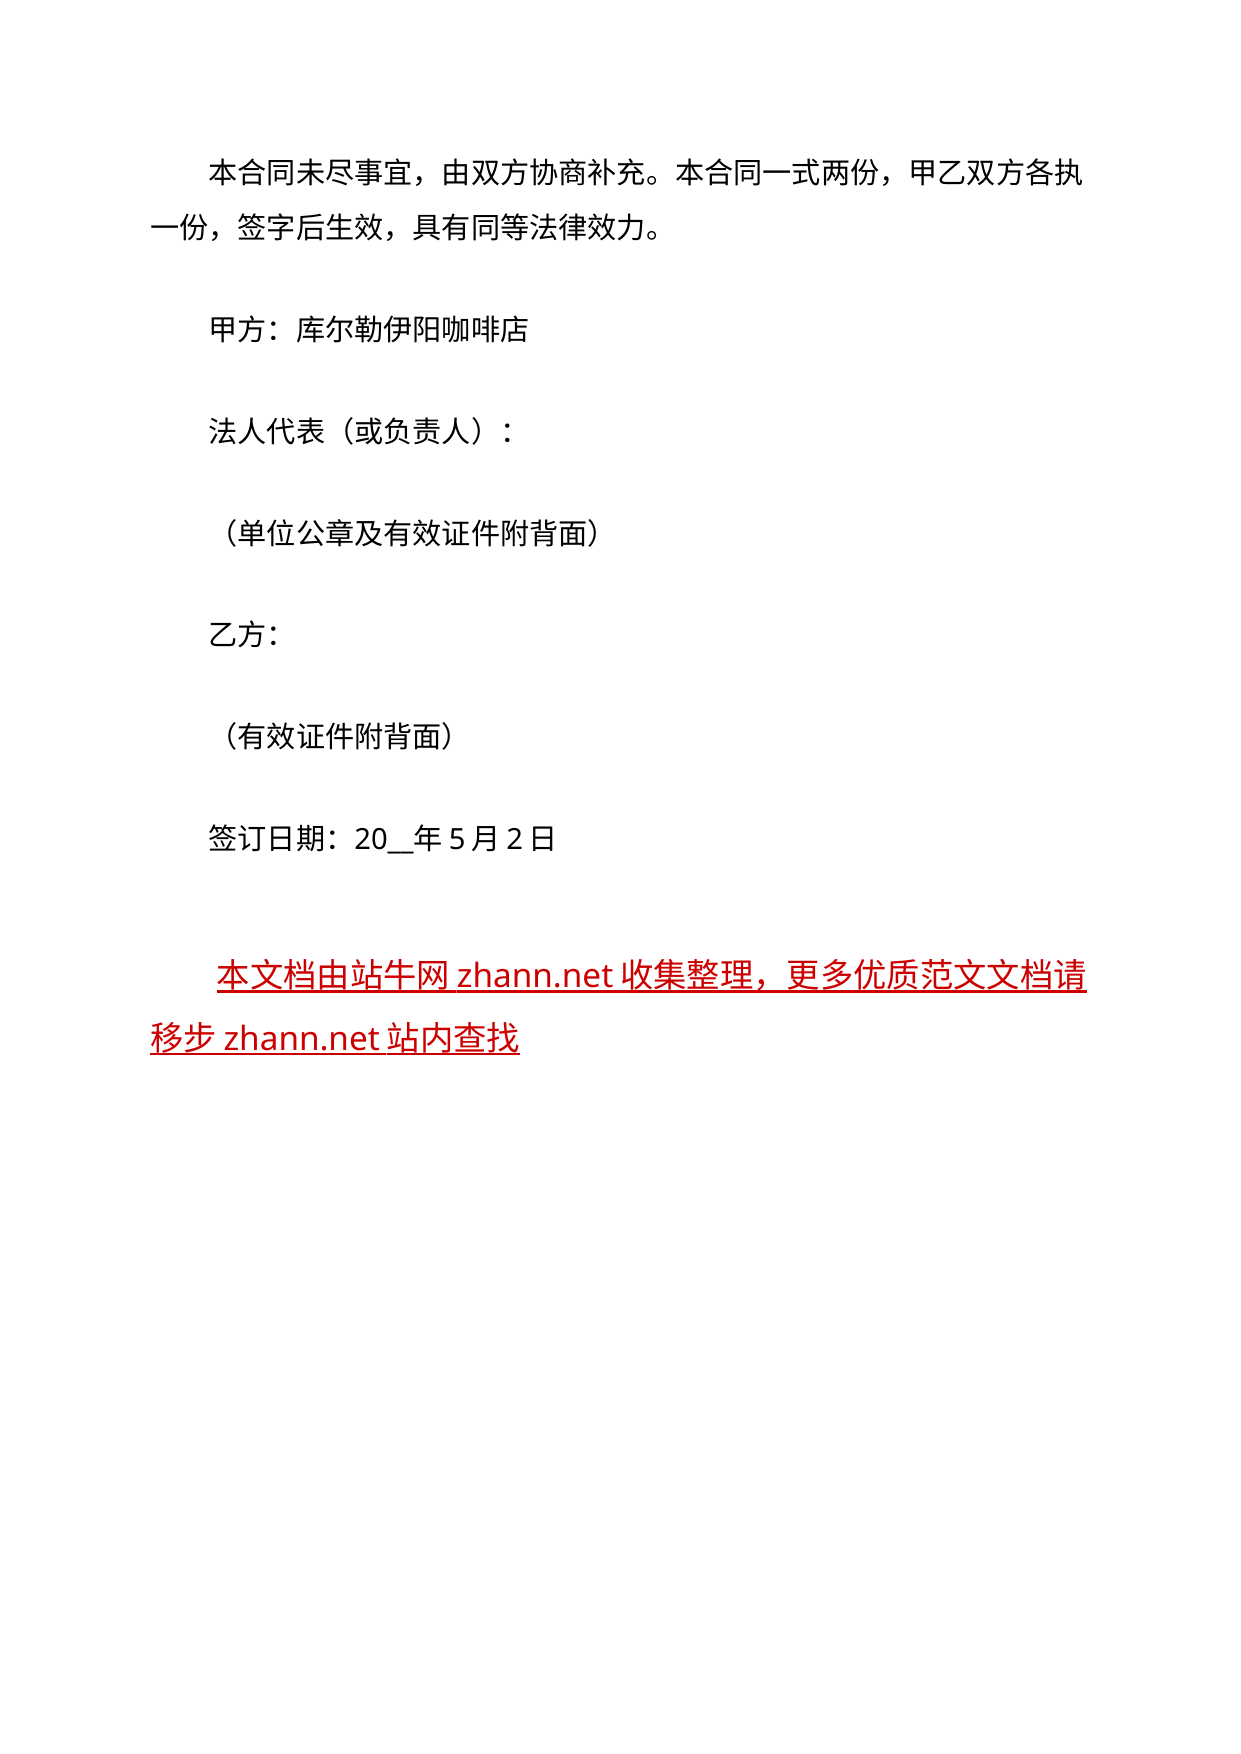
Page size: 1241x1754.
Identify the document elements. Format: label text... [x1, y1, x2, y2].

text 本合同未尽事宜，由双方协商补充。本合同一式两份，甲乙双方各执一份，签字后生效，具有同等法律效力。 [150, 150, 1090, 247]
text 法人代表（或负责人）： [150, 408, 1090, 451]
text 乙方： [150, 612, 1090, 654]
text 签订日期：20__年5月2日 [150, 816, 1090, 858]
text 本文档由站牛网zhann.net收集整理，更多优质范文文档请移步zhann.net站内查找 [150, 949, 1090, 1060]
text （有效证件附背面） [150, 714, 1090, 756]
text （单位公章及有效证件附背面） [150, 510, 1090, 552]
text 甲方：库尔勒伊阳咖啡店 [150, 307, 1090, 349]
